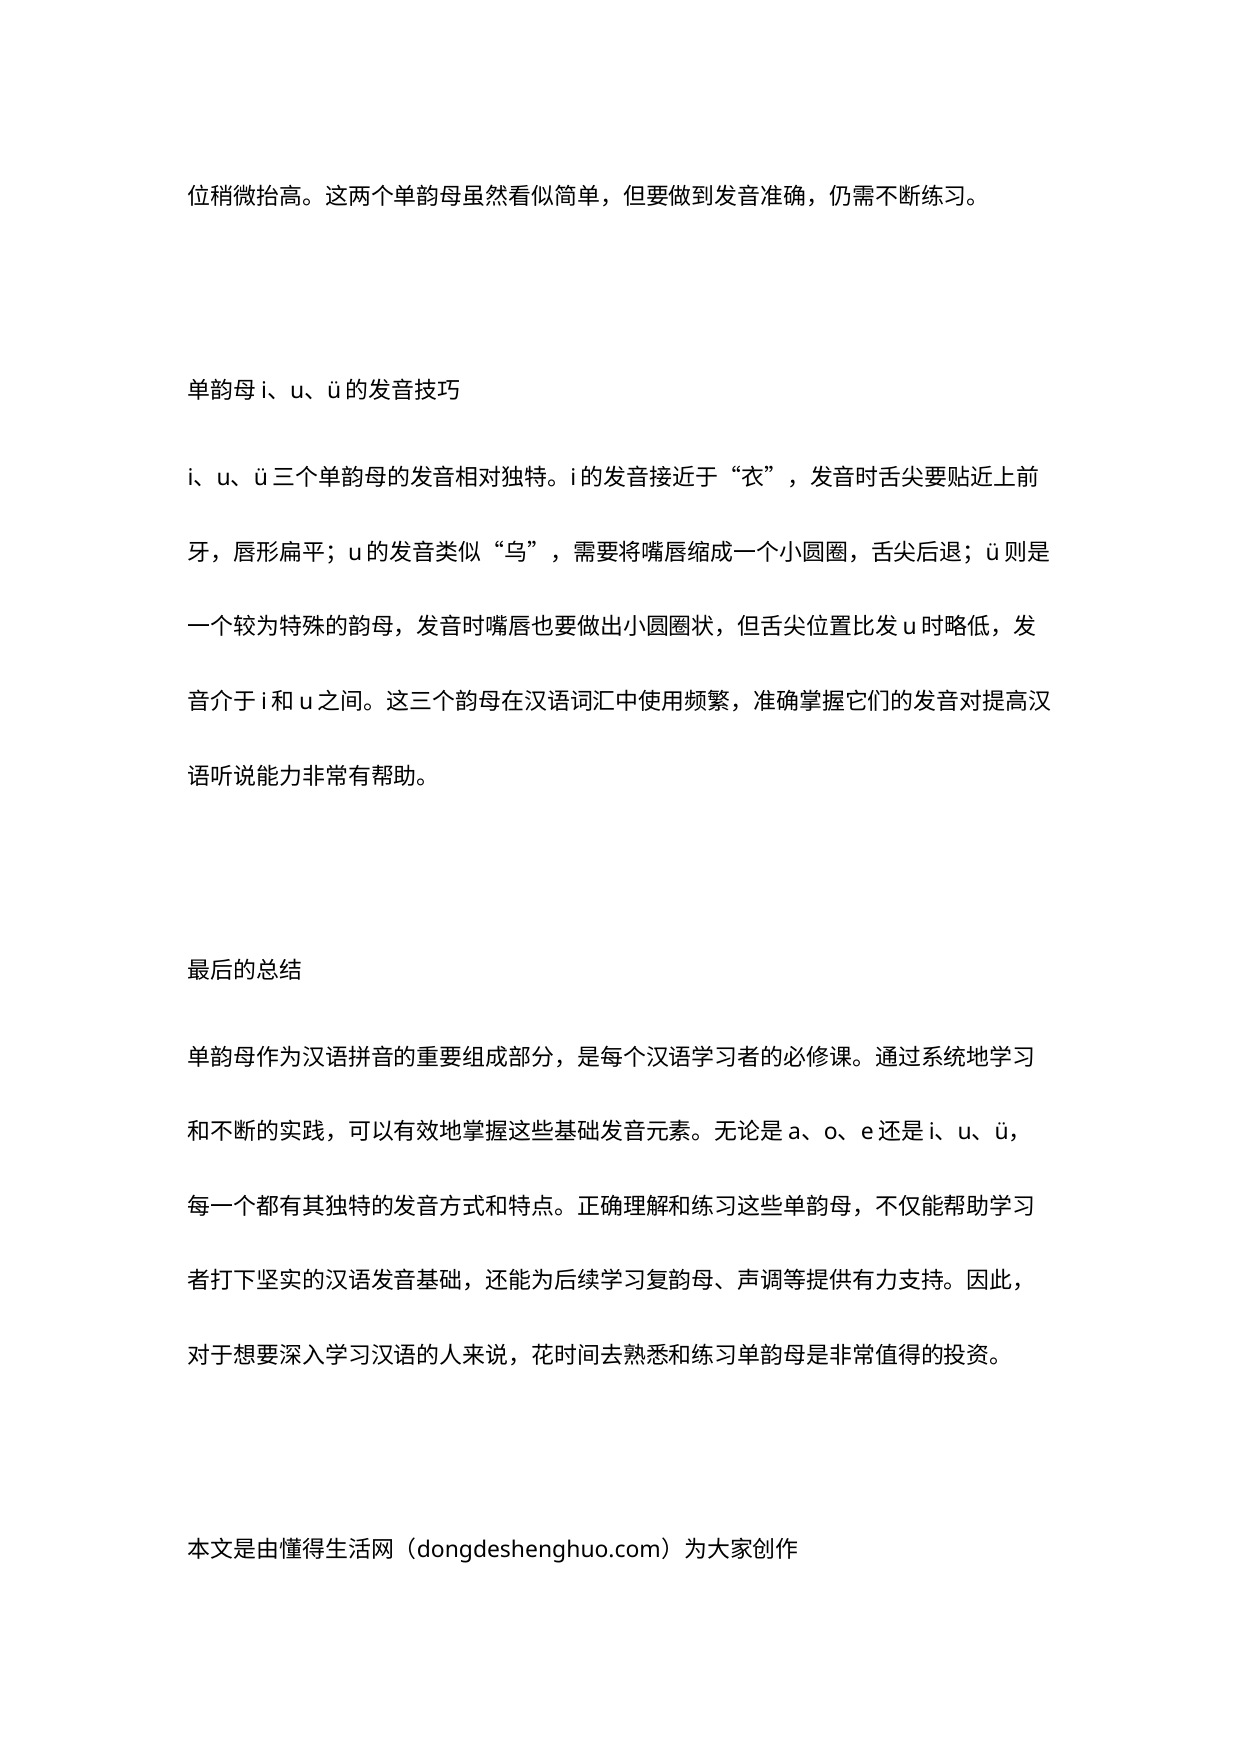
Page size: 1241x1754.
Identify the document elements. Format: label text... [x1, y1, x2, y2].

text 单韵母i、u、ü的发音技巧 [187, 356, 1053, 421]
text i、u、ü三个单韵母的发音相对独特。i的发音接近于“衣”，发音时舌尖要贴近上前牙，唇形扁平；u的发音类似“乌”，需要将嘴唇缩成一个小圆圈，舌尖后退；ü则是一个较为特殊的韵母，发音时嘴唇也要做出小圆圈状，但舌尖位置比发u时略低，发音介于i和u之间。这三个韵母在汉语词汇中使用频繁，准确掌握它们的发音对提高汉语听说能力非常有帮助。 [187, 443, 1053, 807]
text 本文是由懂得生活网（dongdeshenghuo.com）为大家创作 [187, 1516, 1053, 1581]
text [187, 162, 1053, 227]
text 最后的总结 [187, 936, 1053, 1001]
text 单韵母作为汉语拼音的重要组成部分，是每个汉语学习者的必修课。通过系统地学习和不断的实践，可以有效地掌握这些基础发音元素。无论是a、o、e还是i、u、ü，每一个都有其独特的发音方式和特点。正确理解和练习这些单韵母，不仅能帮助学习者打下坚实的汉语发音基础，还能为后续学习复韵母、声调等提供有力支持。因此，对于想要深入学习汉语的人来说，花时间去熟悉和练习单韵母是非常值得的投资。 [187, 1022, 1053, 1386]
